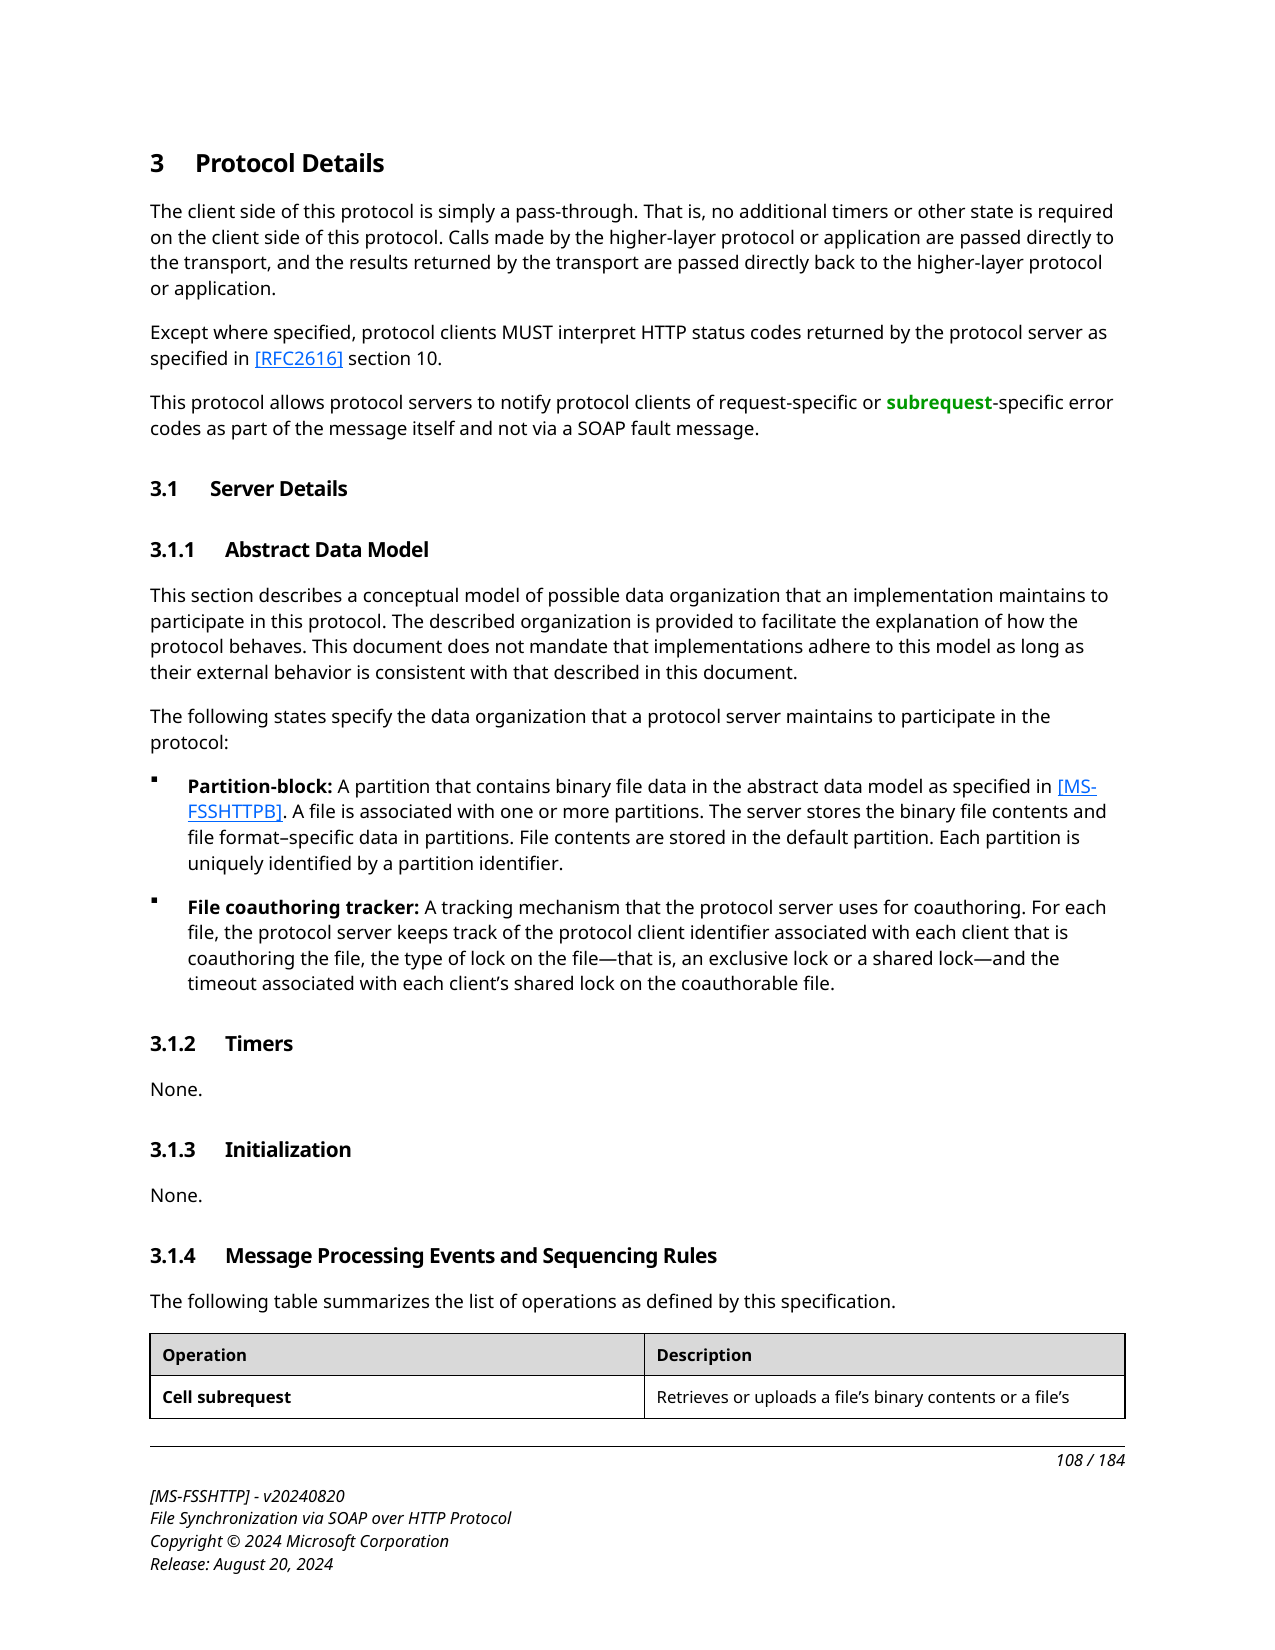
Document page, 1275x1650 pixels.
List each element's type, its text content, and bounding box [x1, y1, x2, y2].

text Except where specified, protocol clients MUST interpret HTTP status codes returned by the protocol server as specified in [RFC2616] section 10. [150, 319, 1125, 371]
text The following table summarizes the list of operations as defined by this specification. [150, 1289, 1125, 1314]
text This section describes a conceptual model of possible data organization that an implementation maintains to participate in this protocol. The described organization is provided to facilitate the explanation of how the protocol behaves. This document does not mandate that implementations adhere to this model as long as their external behavior is consistent with that described in this document. [150, 583, 1125, 685]
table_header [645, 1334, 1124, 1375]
subtitle Server Details [150, 474, 1125, 502]
subtitle Abstract Data Model [150, 535, 1125, 564]
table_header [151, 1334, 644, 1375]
subtitle Protocol Details [150, 146, 1125, 180]
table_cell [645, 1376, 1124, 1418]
subtitle Message Processing Events and Sequencing Rules [150, 1242, 1125, 1270]
subtitle Timers [150, 1029, 1125, 1058]
list Partition-block: A partition that contains binary file data in the abstract data model as specified in [MS-FSSHTTPB]. A file is associated with one or more partitions. The server stores the binary file contents and file format–specific data in partitions. File contents are stored in the default partition. Each partition is uniquely identified by a partition identifier. [150, 773, 1125, 875]
text The following states specify the data organization that a protocol server maintains to participate in the protocol: [150, 703, 1125, 754]
text The client side of this protocol is simply a pass-through. That is, no additional timers or other state is required on the client side of this protocol. Calls made by the higher-layer protocol or application are passed directly to the transport, and the results returned by the transport are passed directly back to the higher-layer protocol or application. [150, 199, 1125, 301]
text This protocol allows protocol servers to notify protocol clients of request-specific or subrequest-specific error codes as part of the message itself and not via a SOAP fault message. [150, 389, 1125, 440]
text None. [150, 1183, 1125, 1208]
text None. [150, 1077, 1125, 1102]
list File coauthoring tracker: A tracking mechanism that the protocol server uses for coauthoring. For each file, the protocol server keeps track of the protocol client identifier associated with each client that is coauthoring the file, the type of lock on the file—that is, an exclusive lock or a shared lock—and the timeout associated with each client’s shared lock on the coauthorable file. [150, 894, 1125, 996]
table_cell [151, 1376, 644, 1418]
subtitle Initialization [150, 1136, 1125, 1164]
